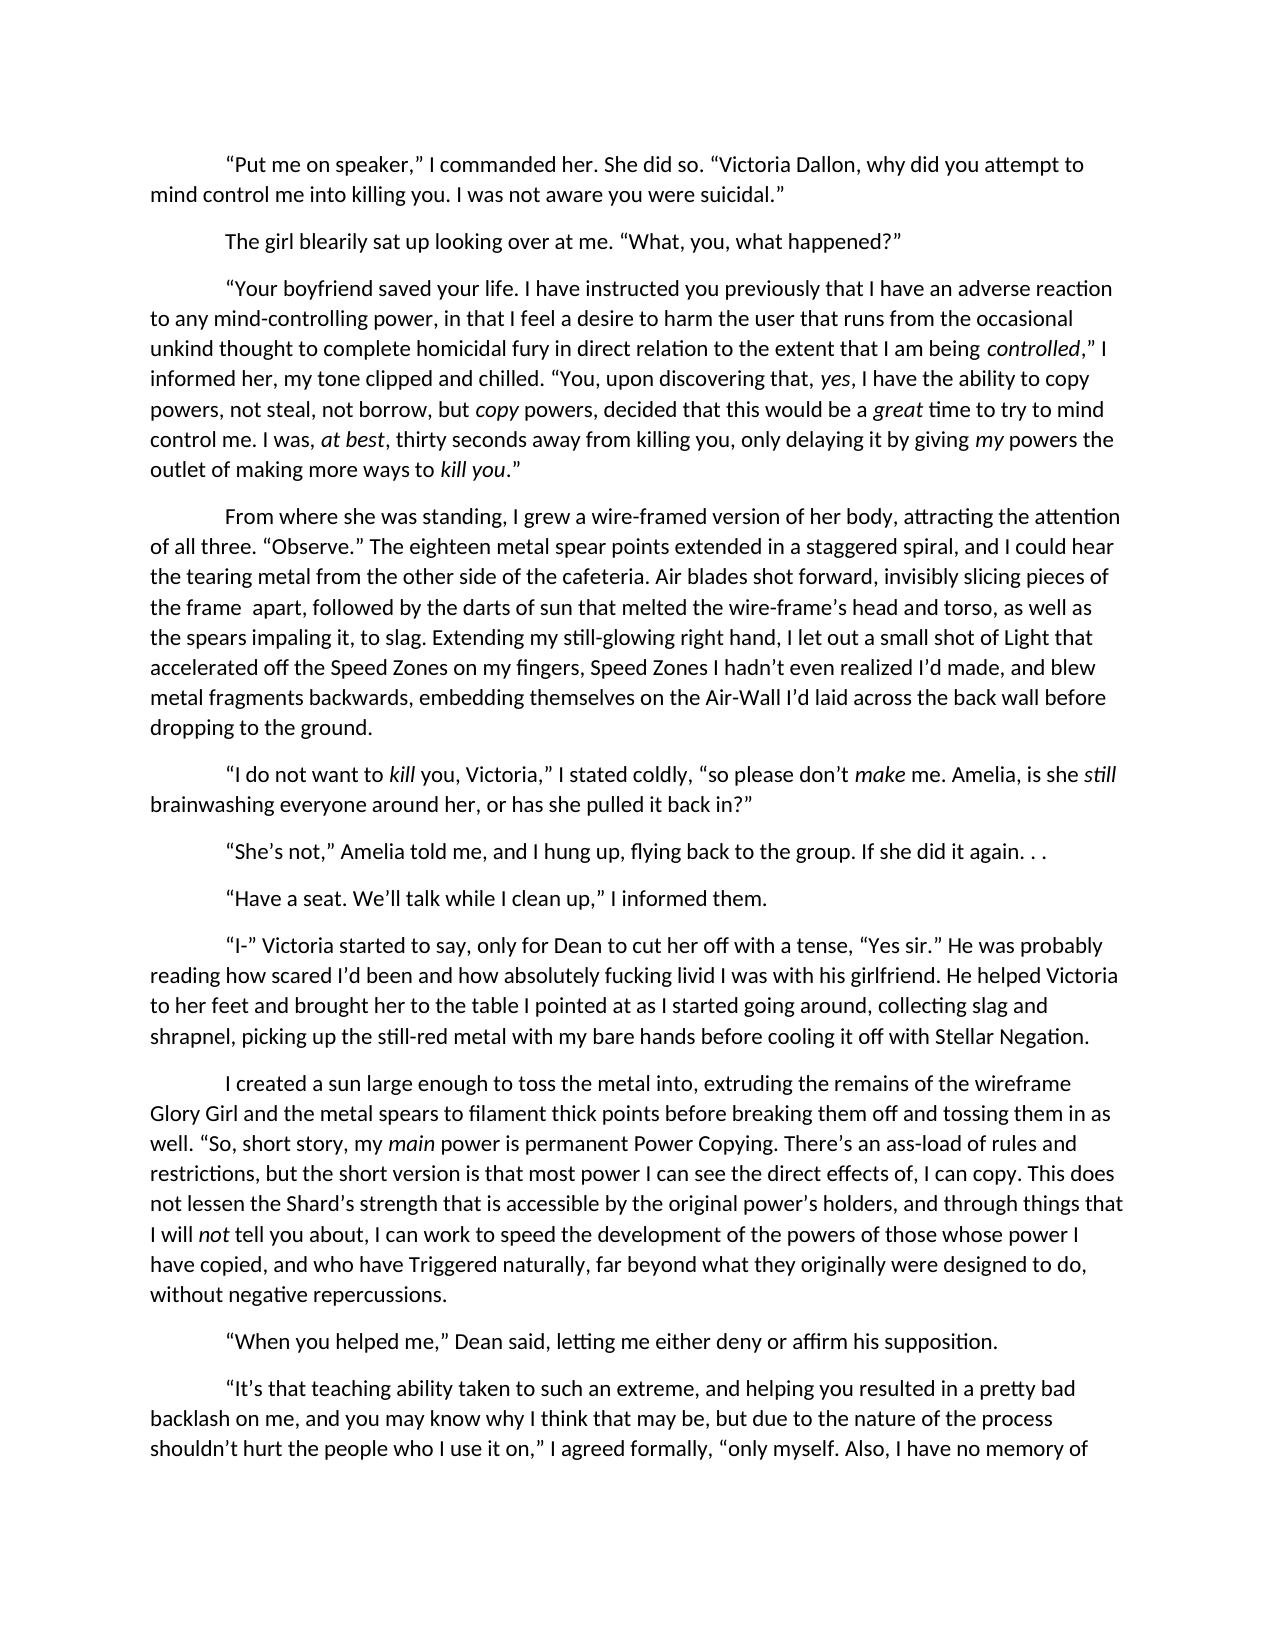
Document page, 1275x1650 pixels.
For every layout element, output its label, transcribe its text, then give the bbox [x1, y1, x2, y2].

text “She’s not,” Amelia told me, and I hung up, flying back to the group. If she did it again. . . [150, 837, 1125, 866]
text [150, 1374, 1125, 1462]
text I created a sun large enough to toss the metal into, extruding the remains of the wireframe Glory Girl and the metal spears to filament thick points before breaking them off and tossing them in as well. “So, short story, my main power is permanent Power Copying. There’s an ass-load of rules and restrictions, but the short version is that most power I can see the direct effects of, I can copy. This does not lessen the Shard’s strength that is accessible by the original power’s holders, and through things that I will not tell you about, I can work to speed the development of the powers of those whose power I have copied, and who have Triggered naturally, far beyond what they originally were designed to do, without negative repercussions. [150, 1069, 1125, 1308]
text The girl blearily sat up looking over at me. “What, you, what happened?” [150, 227, 1125, 255]
text “Have a seat. We’ll talk while I clean up,” I informed them. [150, 884, 1125, 912]
text From where she was standing, I grew a wire-framed version of her body, attracting the attention of all three. “Observe.” The eighteen metal spear points extended in a staggered spiral, and I could hear the tearing metal from the other side of the cafeteria. Air blades shot forward, invisibly slicing pieces of the frame apart, followed by the darts of sun that melted the wire-frame’s head and torso, as well as the spears impaling it, to slag. Extending my still-glowing right hand, I let out a small shot of Light that accelerated off the Speed Zones on my fingers, Speed Zones I hadn’t even realized I’d made, and blew metal fragments backwards, embedding themselves on the Air-Wall I’d laid across the back wall before dropping to the ground. [150, 502, 1125, 742]
text “I-” Victoria started to say, only for Dean to cut her off with a tense, “Yes sir.” He was probably reading how scared I’d been and how absolutely fucking livid I was with his girlfriend. He helped Victoria to her feet and brought her to the table I pointed at as I started going around, collecting slag and shrapnel, picking up the still-red metal with my bare hands before cooling it off with Stellar Negation. [150, 931, 1125, 1050]
text “Put me on speaker,” I commanded her. She did so. “Victoria Dallon, why did you attempt to mind control me into killing you. I was not aware you were suicidal.” [150, 150, 1125, 208]
text “When you helped me,” Dean said, letting me either deny or affirm his supposition. [150, 1327, 1125, 1355]
text “I do not want to kill you, Victoria,” I stated coldly, “so please don’t make me. Amelia, is she still brainwashing everyone around her, or has she pulled it back in?” [150, 760, 1125, 819]
text “Your boyfriend saved your life. I have instructed you previously that I have an adverse reaction to any mind-controlling power, in that I feel a desire to harm the user that runs from the occasional unkind thought to complete homicidal fury in direct relation to the extent that I am being controlled,” I informed her, my tone clipped and chilled. “You, upon discovering that, yes, I have the ability to copy powers, not steal, not borrow, but copy powers, decided that this would be a great time to try to mind control me. I was, at best, thirty seconds away from killing you, only delaying it by giving my powers the outlet of making more ways to kill you.” [150, 274, 1125, 483]
